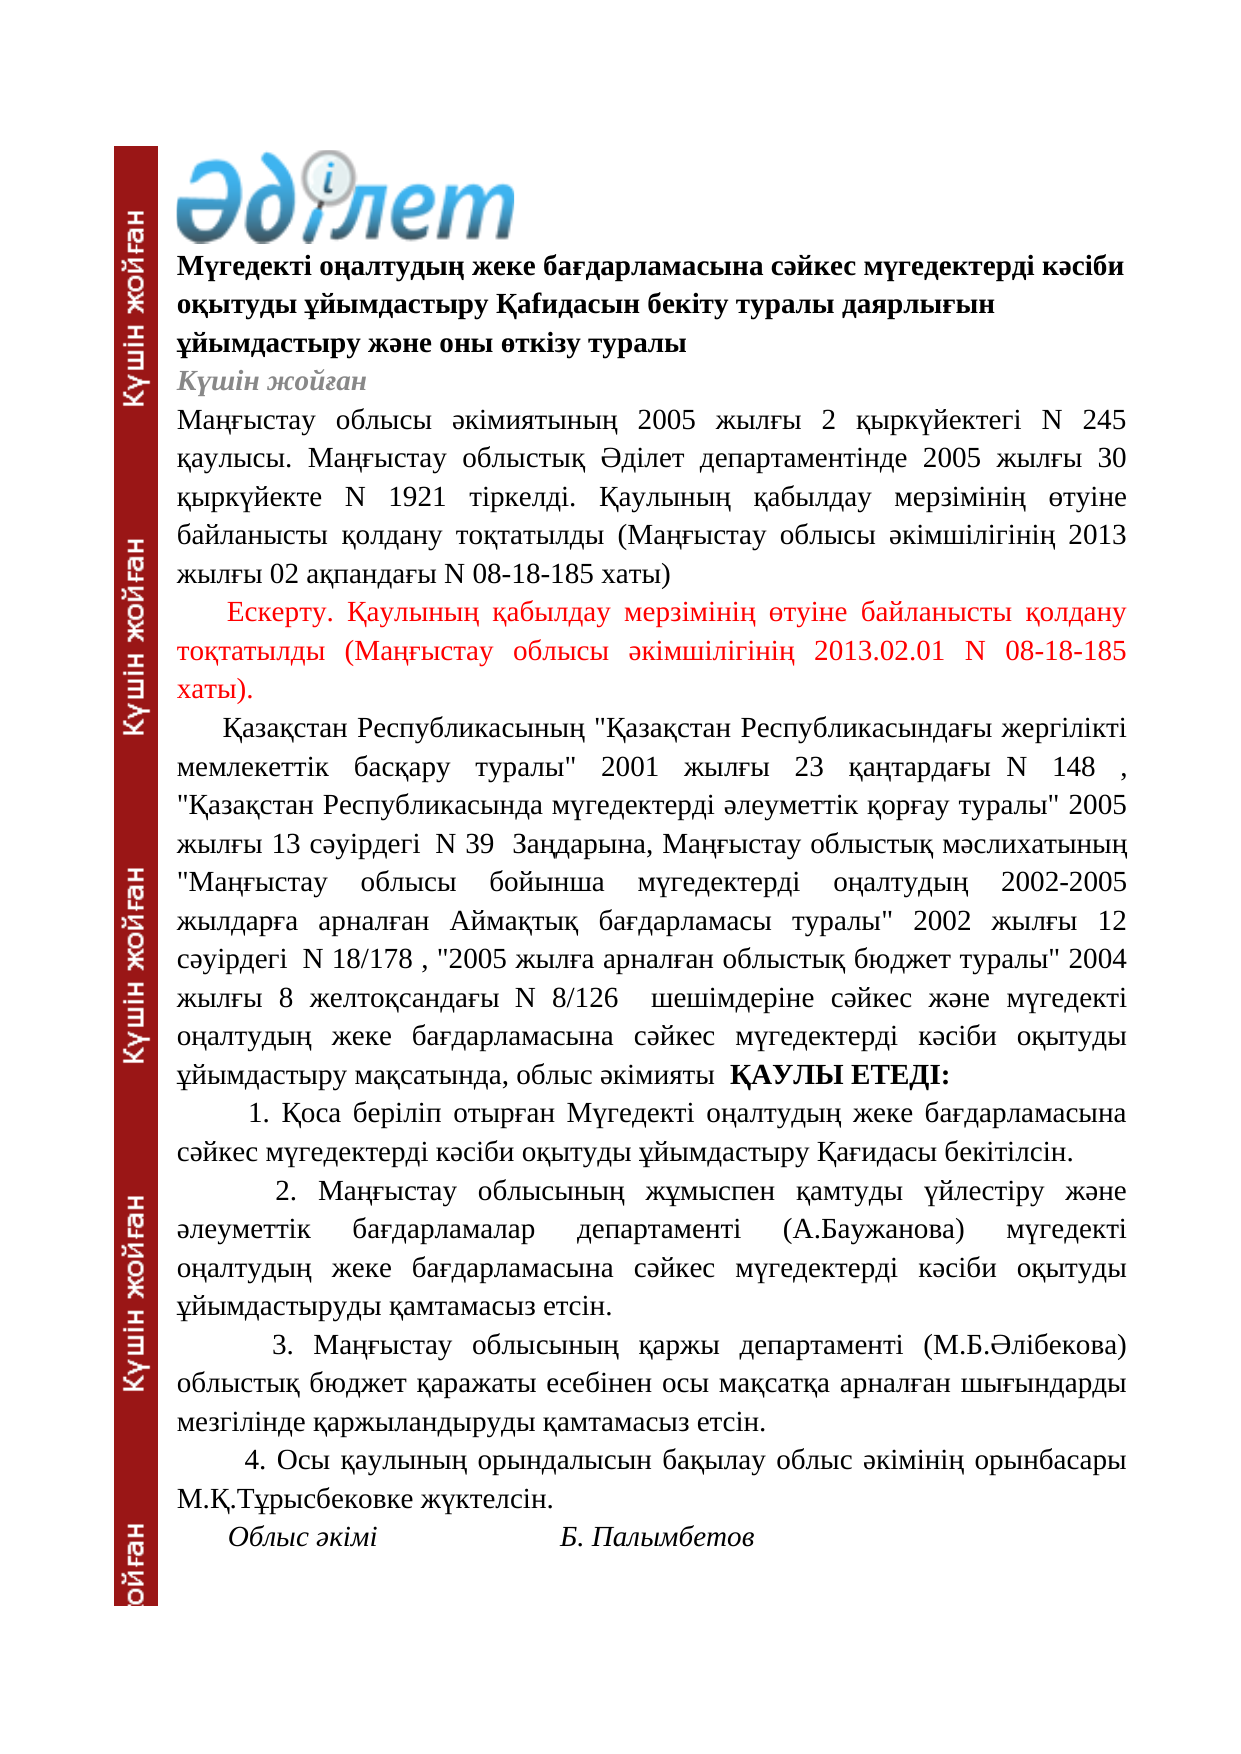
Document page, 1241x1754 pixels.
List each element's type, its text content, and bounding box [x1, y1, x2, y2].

text Облыс әкімі Б. Палымбетов [112, 1519, 1128, 1553]
text Ескерту. Қаулының қабылдау мерзімінің өтуіне байланысты қолдану тоқтатылды (Маңғыстау облысы әкімшілігінің 2013.02.01 N 08-18-185 хаты). Қазақстан Республикасының "Қазақстан Республикасындағы жергілікті мемлекеттік басқару туралы" 2001 жылғы 23 қаңтардағы N 148 , "Қазақстан Республикасында мүгедектерді әлеуметтік қорғау туралы" 2005 жылғы 13 сәуірдегі N 39 Заңдарына, Маңғыстау облыстық мәслихатының "Маңғыстау облысы бойынша мүгедектерді оңалтудың 2002-2005 жылдарға арналған Аймақтық бағдарламасы туралы" 2002 жылғы 12 сәуірдегі N 18/178 , "2005 жылға арналған облыстық бюджет туралы" 2004 жылғы 8 желтоқсандағы N 8/126 шешімдеріне сәйкес және мүгедекті оңалтудың жеке бағдарламасына сәйкес мүгедектерді кәсіби оқытуды ұйымдастыру мақсатында, облыс әкімияты ҚАУЛЫ ЕТЕДІ: [112, 594, 1128, 1091]
picture [114, 358, 158, 363]
picture [114, 589, 158, 594]
picture [114, 1091, 158, 1096]
text 1. Қоса беріліп отырған Мүгедекті оңалтудың жеке бағдарламасына сәйкес мүгедектерді кәсіби оқытуды ұйымдастыру Қағидасы бекітілсін. [112, 1096, 1128, 1168]
picture [114, 1514, 158, 1519]
text 2. Маңғыстау облысының жұмыспен қамтуды үйлестіру және әлеуметтік бағдарламалар департаменті (А.Баужанова) мүгедекті оңалтудың жеке бағдарламасына сәйкес мүгедектерді кәсіби оқытуды ұйымдастыруды қамтамасыз етсін. [112, 1173, 1128, 1322]
text 3. Маңғыстау облысының қаржы департаменті (М.Б.Әлібекова) облыстық бюджет қаражаты есебінен осы мақсатқа арналған шығындарды мезгілінде қаржыландыруды қамтамасыз етсін. [112, 1327, 1128, 1437]
picture [114, 1437, 158, 1442]
picture [176, 150, 515, 244]
picture [114, 397, 158, 402]
text Мүгедекті оңалтудың жеке бағдарламасына сәйкес мүгедектерді кәсіби оқытуды ұйымдастыру Қаfидасын бекіту туралы даярлығын ұйымдастыру және оны өткiзу туралы [112, 248, 1128, 358]
text Маңғыстау облысы әкімиятының 2005 жылғы 2 қыркүйектегі N 245 қаулысы. Маңғыстау облыстық Әділет департаментінде 2005 жылғы 30 қыркүйекте N 1921 тіркелді. Қаулының қабылдау мерзімінің өтуіне байланысты қолдану тоқтатылды (Маңғыстау облысы әкімшілігінің 2013 жылғы 02 ақпандағы N 08-18-185 хаты) [112, 402, 1128, 589]
text 4. Осы қаулының орындалысын бақылау облыс әкімінің орынбасары М.Қ.Тұрысбековке жүктелсін. [112, 1442, 1128, 1514]
picture [114, 1168, 158, 1173]
text Күшін жойған [112, 363, 1128, 397]
picture [114, 1322, 158, 1327]
picture [114, 146, 158, 248]
picture [114, 1553, 158, 1606]
